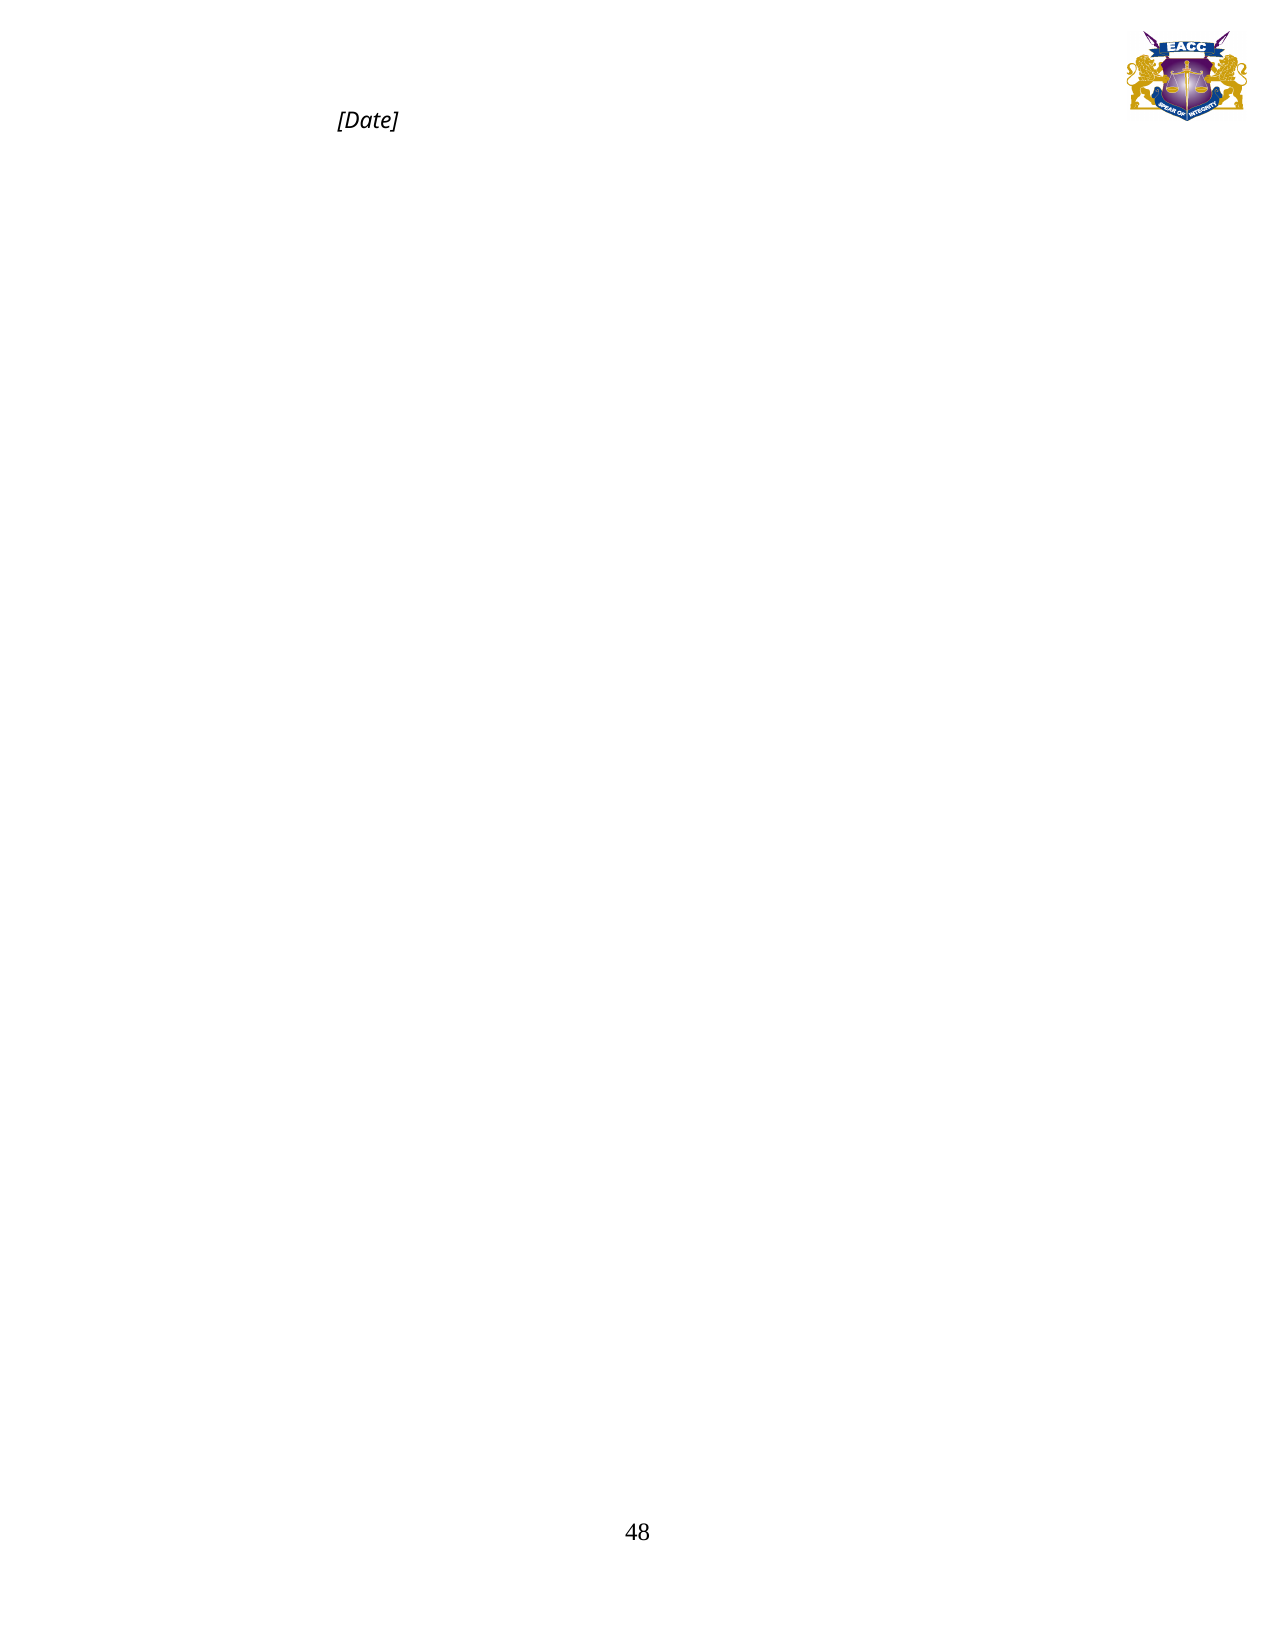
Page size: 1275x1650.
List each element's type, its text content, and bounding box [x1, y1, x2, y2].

text [Date] [187, 104, 1087, 135]
picture [1126, 31, 1247, 121]
